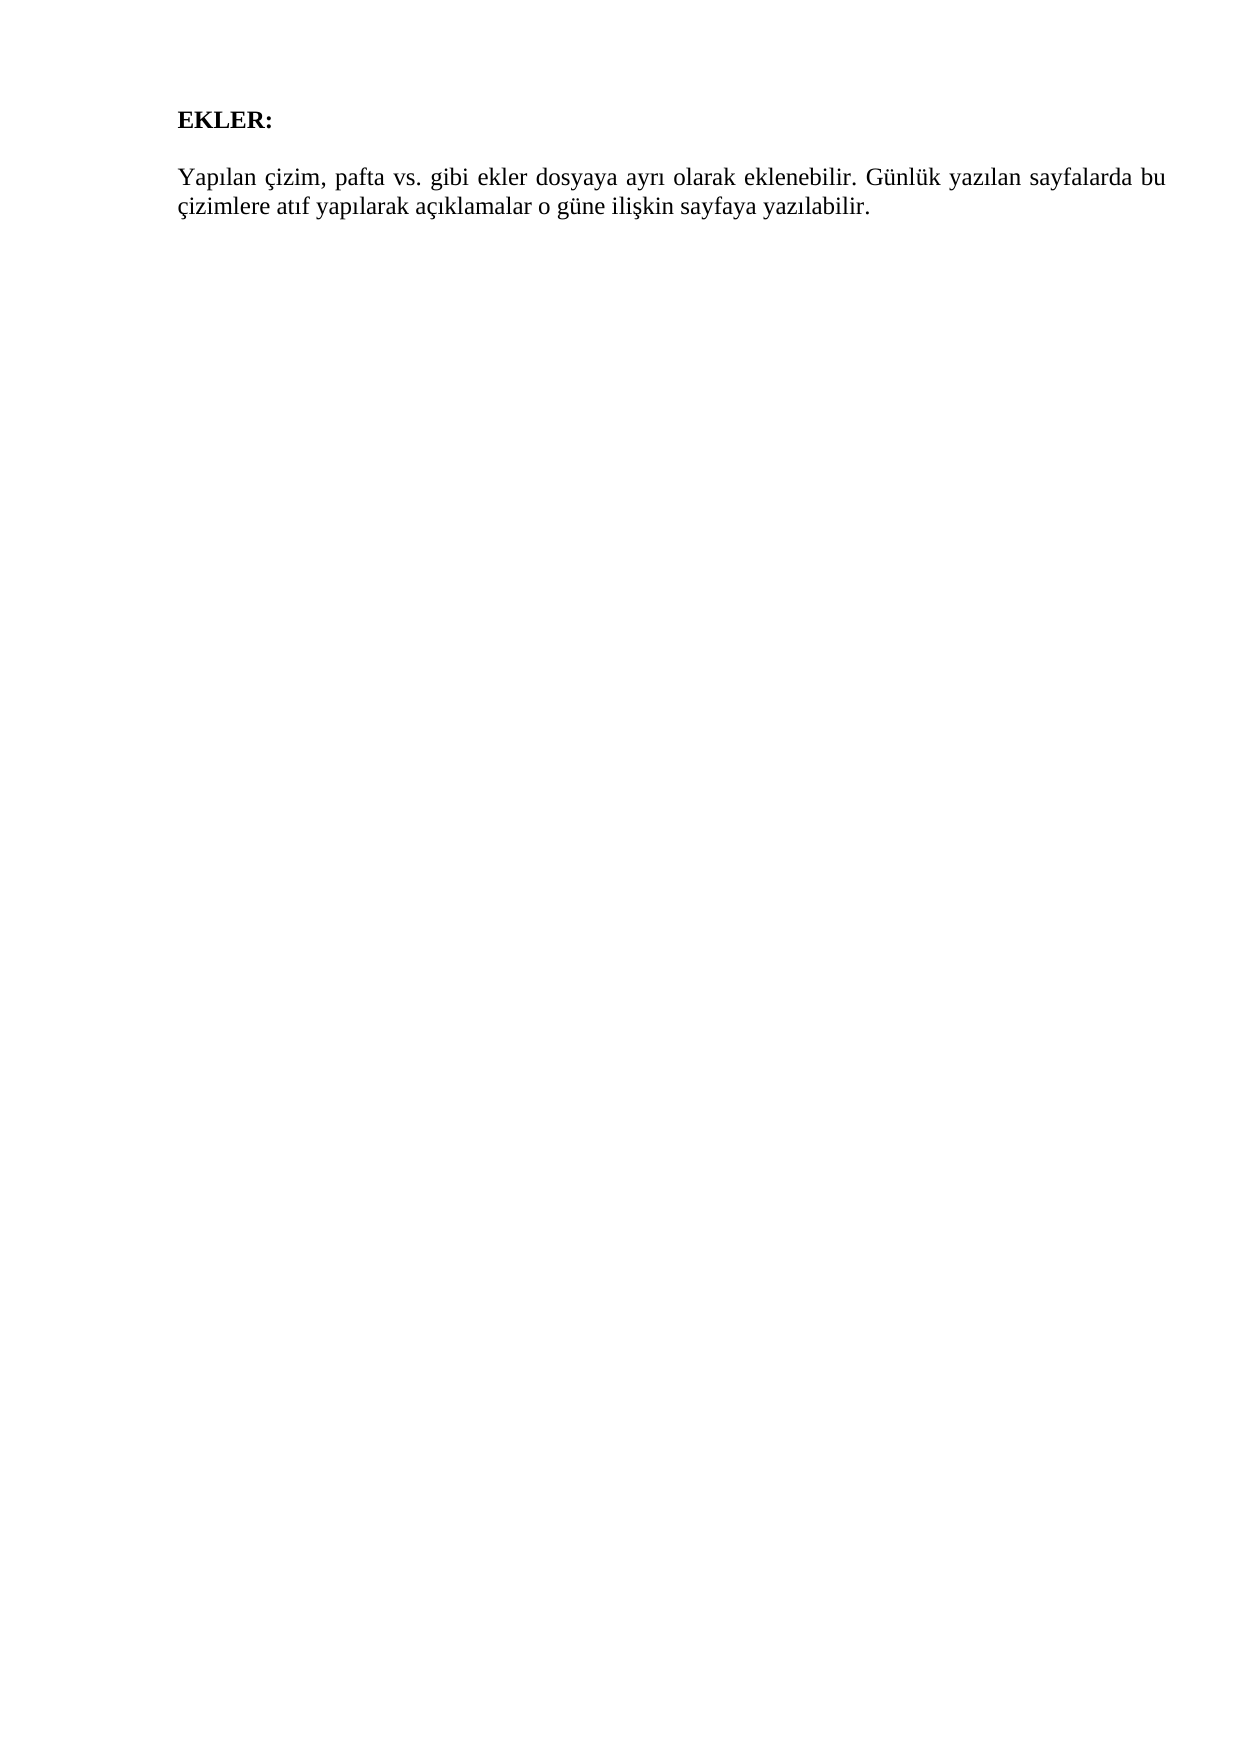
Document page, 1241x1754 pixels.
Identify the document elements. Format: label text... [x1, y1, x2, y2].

text EKLER: [177, 105, 1167, 134]
text Yapılan çizim, pafta vs. gibi ekler dosyaya ayrı olarak eklenebilir. Günlük yazılan sayfalarda bu çizimlere atıf yapılarak açıklamalar o güne ilişkin sayfaya yazılabilir. [177, 162, 1167, 220]
